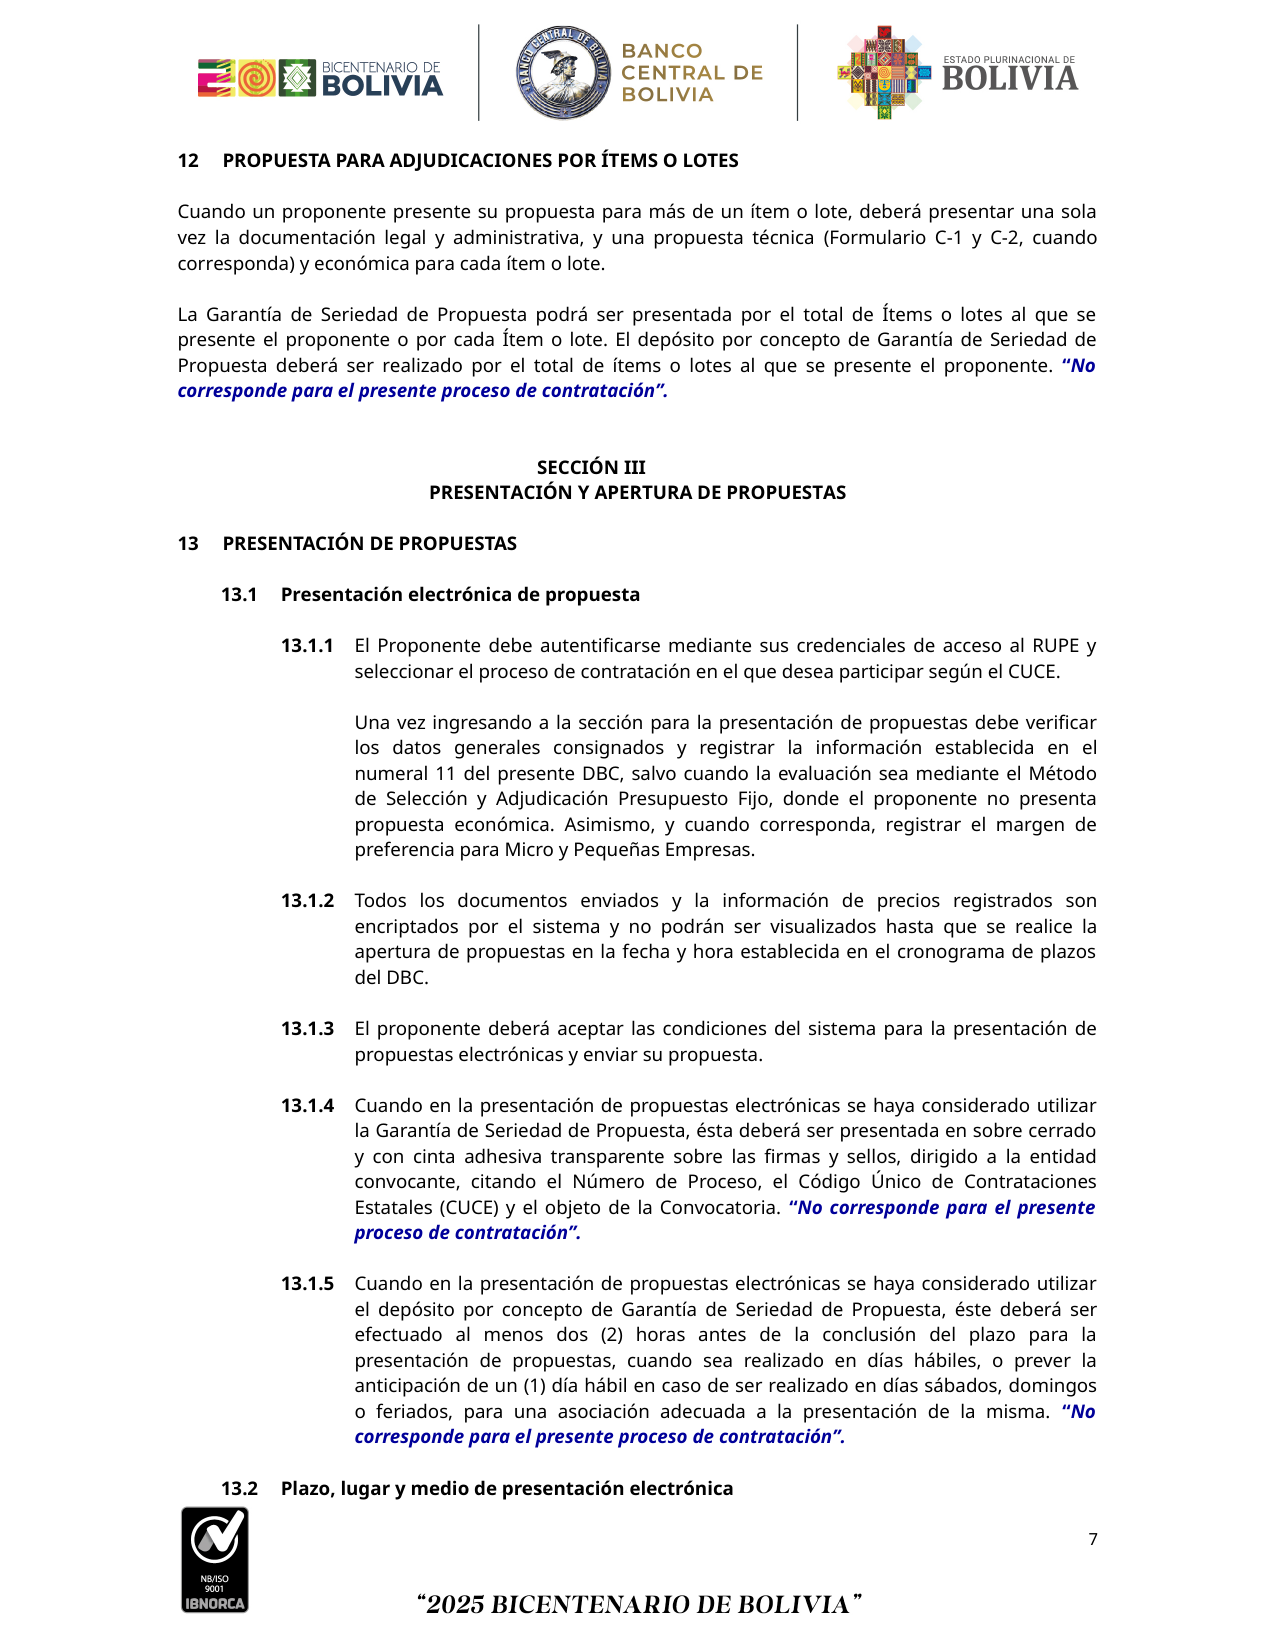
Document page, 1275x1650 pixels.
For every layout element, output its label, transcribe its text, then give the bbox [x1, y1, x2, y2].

title PRESENTACIÓN DE PROPUESTAS [177, 531, 1098, 556]
title Plazo, lugar y medio de presentación electrónica [221, 1475, 1098, 1500]
title Cuando en la presentación de propuestas electrónicas se haya considerado utilizar el depósito por concepto de Garantía de Seriedad de Propuesta, éste deberá ser efectuado al menos dos (2) horas antes de la conclusión del plazo para la presentación de propuestas, cuando sea realizado en días hábiles, o prever la anticipación de un (1) día hábil en caso de ser realizado en días sábados, domingos o feriados, para una asociación adecuada a la presentación de la misma. “No corresponde para el presente proceso de contratación”. [281, 1271, 1098, 1449]
title Una vez ingresando a la sección para la presentación de propuestas debe verificar los datos generales consignados y registrar la información establecida en el numeral 11 del presente DBC, salvo cuando la evaluación sea mediante el Método de Selección y Adjudicación Presupuesto Fijo, donde el proponente no presenta propuesta económica. Asimismo, y cuando corresponda, registrar el margen de preferencia para Micro y Pequeñas Empresas. [354, 709, 1098, 862]
title La Garantía de Seriedad de Propuesta podrá ser presentada por el total de Ítems o lotes al que se presente el proponente o por cada Ítem o lote. El depósito por concepto de Garantía de Seriedad de Propuesta deberá ser realizado por el total de ítems o lotes al que se presente el proponente. “No corresponde para el presente proceso de contratación”. [177, 301, 1098, 403]
title Todos los documentos enviados y la información de precios registrados son encriptados por el sistema y no podrán ser visualizados hasta que se realice la apertura de propuestas en la fecha y hora establecida en el cronograma de plazos del DBC. [281, 888, 1098, 990]
picture [0, 1504, 1275, 1650]
title Cuando en la presentación de propuestas electrónicas se haya considerado utilizar la Garantía de Seriedad de Propuesta, ésta deberá ser presentada en sobre cerrado y con cinta adhesiva transparente sobre las firmas y sellos, dirigido a la entidad convocante, citando el Número de Proceso, el Código Único de Contrataciones Estatales (CUCE) y el objeto de la Convocatoria. “No corresponde para el presente proceso de contratación”. [281, 1092, 1098, 1245]
picture [0, 8, 1275, 124]
title El Proponente debe autentificarse mediante sus credenciales de acceso al RUPE y seleccionar el proceso de contratación en el que desea participar según el CUCE. [281, 633, 1098, 684]
text PRESENTACIÓN Y APERTURA DE PROPUESTAS [177, 479, 1098, 505]
text SECCIÓN III [177, 454, 1098, 479]
text Cuando un proponente presente su propuesta para más de un ítem o lote, deberá presentar una sola vez la documentación legal y administrativa, y una propuesta técnica (Formulario C-1 y C-2, cuando corresponda) y económica para cada ítem o lote. [177, 199, 1098, 275]
title El proponente deberá aceptar las condiciones del sistema para la presentación de propuestas electrónicas y enviar su propuesta. [281, 1015, 1098, 1066]
title PROPUESTA PARA ADJUDICACIONES POR ÍTEMS O LOTES [177, 148, 1098, 173]
title Presentación electrónica de propuesta [221, 582, 1098, 607]
